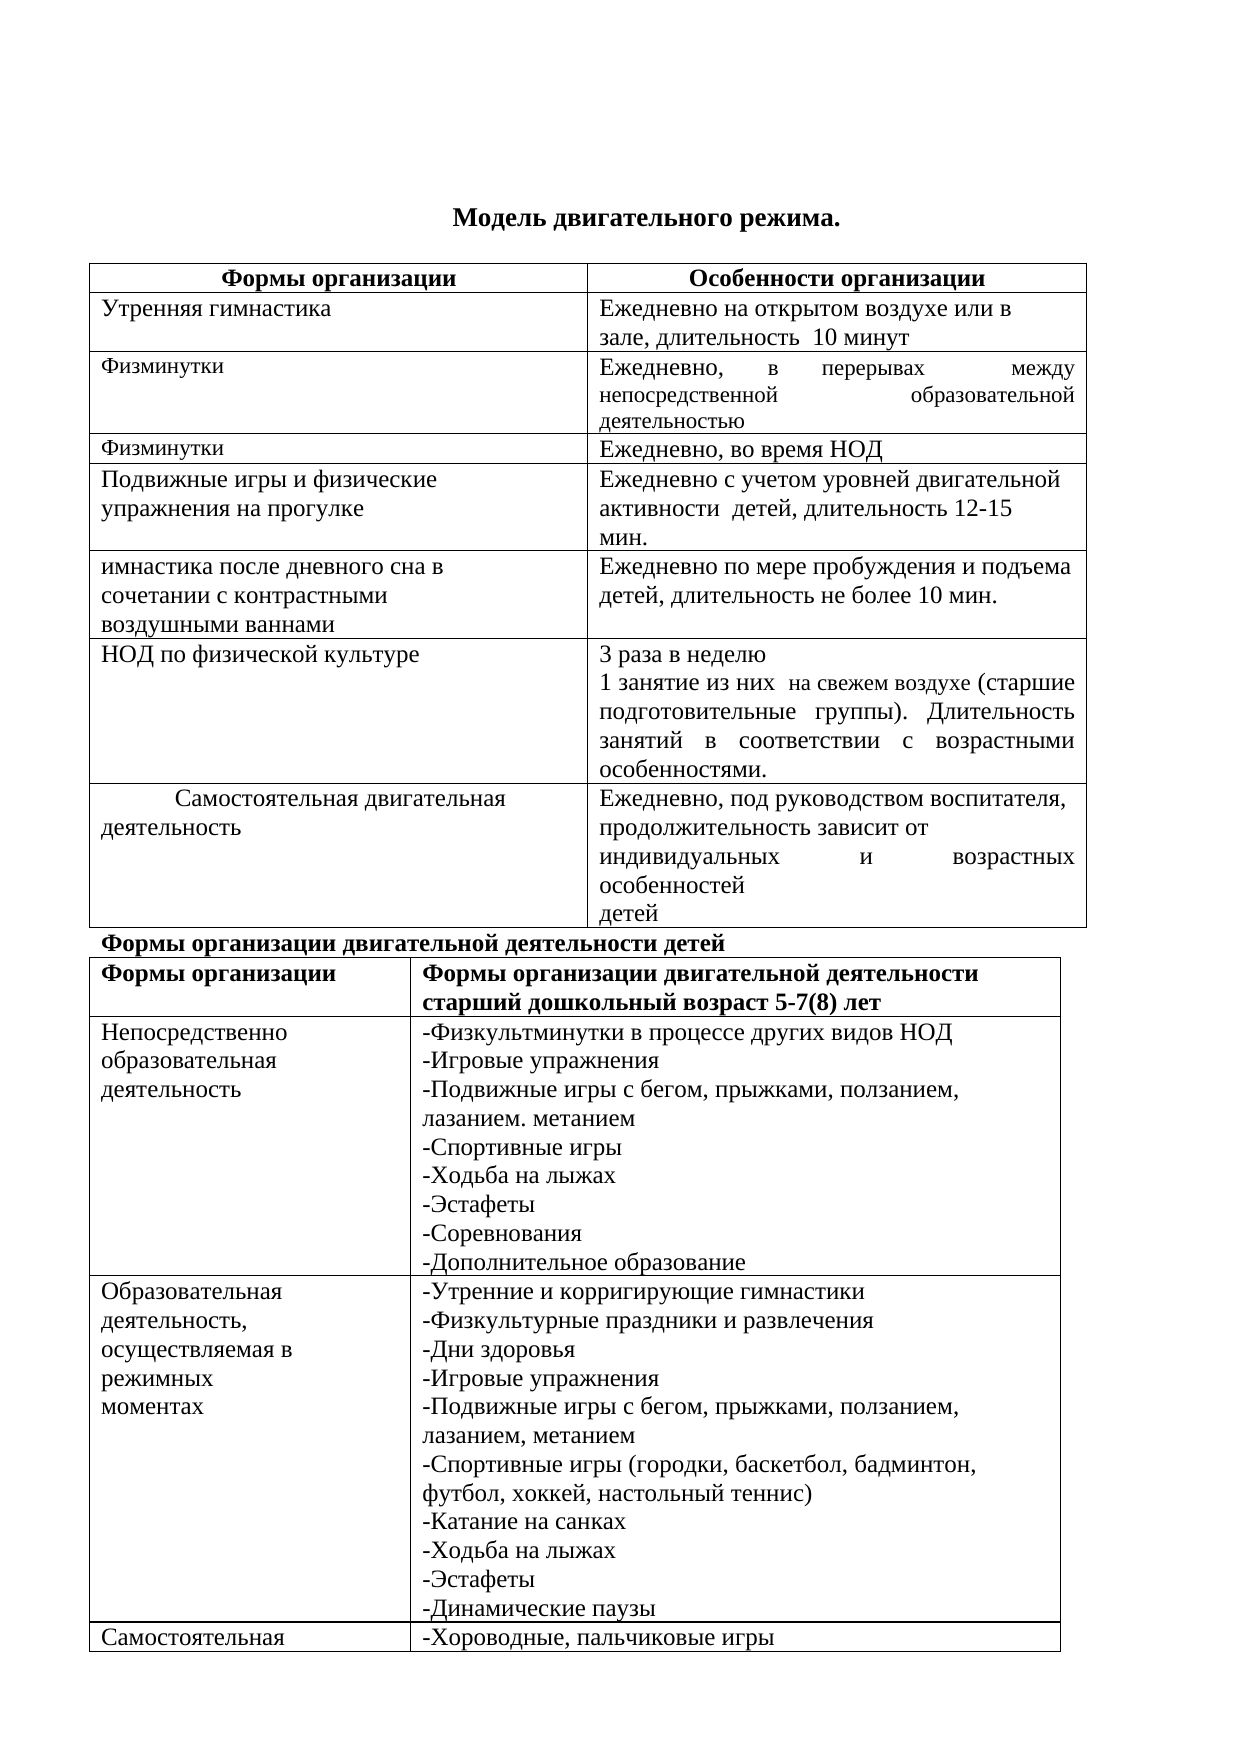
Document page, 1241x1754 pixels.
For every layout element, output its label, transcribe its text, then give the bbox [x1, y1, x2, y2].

table_header Формы организации [90, 264, 587, 292]
table_cell Ежедневно, под руководством воспитателя, продолжительность зависит от индивидуальных и возрастных особенностей детей [588, 784, 1086, 927]
table_cell Самостоятельная двигательная деятельность [90, 784, 587, 927]
table_cell Утренняя гимнастика [90, 293, 587, 351]
text Формы организации двигательной деятельности детей [101, 928, 1192, 957]
table_cell Непосредственно образовательная деятельность [90, 1017, 410, 1275]
table_cell Ежедневно с учетом уровней двигательной активности детей, длительность 12-15 мин. [588, 464, 1086, 550]
table_header Формы организации [90, 958, 410, 1016]
table_cell Физминутки [90, 352, 587, 433]
table_cell НОД по физической культуре [90, 639, 587, 782]
table_header Особенности организации [588, 264, 1086, 292]
table_cell Образовательная деятельность, осуществляемая в режимных моментах [90, 1276, 410, 1621]
table_cell Ежедневно по мере пробуждения и подъема детей, длительность не более 10 мин. [588, 551, 1086, 638]
table_header Формы организации двигательной деятельности старший дошкольный возраст 5-7(8) лет [411, 958, 1060, 1016]
table_cell Ежедневно на открытом воздухе или в зале, длительность 10 минут [588, 293, 1086, 351]
table_cell Физминутки [90, 434, 587, 463]
table_cell Ежедневно, в перерывах между непосредственной образовательной деятельностью [588, 352, 1086, 433]
text Модель двигательного режима. [101, 201, 1192, 232]
table_cell 3 раза в неделю 1 занятие из них на свежем воздухе (старшие подготовительные группы). Длительность занятий в соответствии с возрастными особенностями. [588, 639, 1086, 782]
table_cell Ежедневно, во время НОД [588, 434, 1086, 463]
table_cell имнастика после дневного сна в сочетании с контрастными воздушными ваннами [90, 551, 587, 638]
table_cell -Утренние и корригирующие гимнастики -Физкультурные праздники и развлечения -Дни здоровья -Игровые упражнения -Подвижные игры с бегом, прыжками, ползанием, лазанием, метанием -Спортивные игры (городки, баскетбол, бадминтон, футбол, хоккей, настольный теннис) -Катание на санках -Ходьба на лыжах -Эстафеты -Динамические паузы [411, 1276, 1060, 1621]
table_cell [411, 1623, 1060, 1651]
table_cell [90, 1623, 410, 1651]
table_cell Подвижные игры и физические упражнения на прогулке [90, 464, 587, 550]
table_cell -Физкультминутки в процессе других видов НОД -Игровые упражнения -Подвижные игры с бегом, прыжками, ползанием, лазанием. метанием -Спортивные игры -Ходьба на лыжах -Эстафеты -Соревнования -Дополнительное образование [411, 1017, 1060, 1275]
